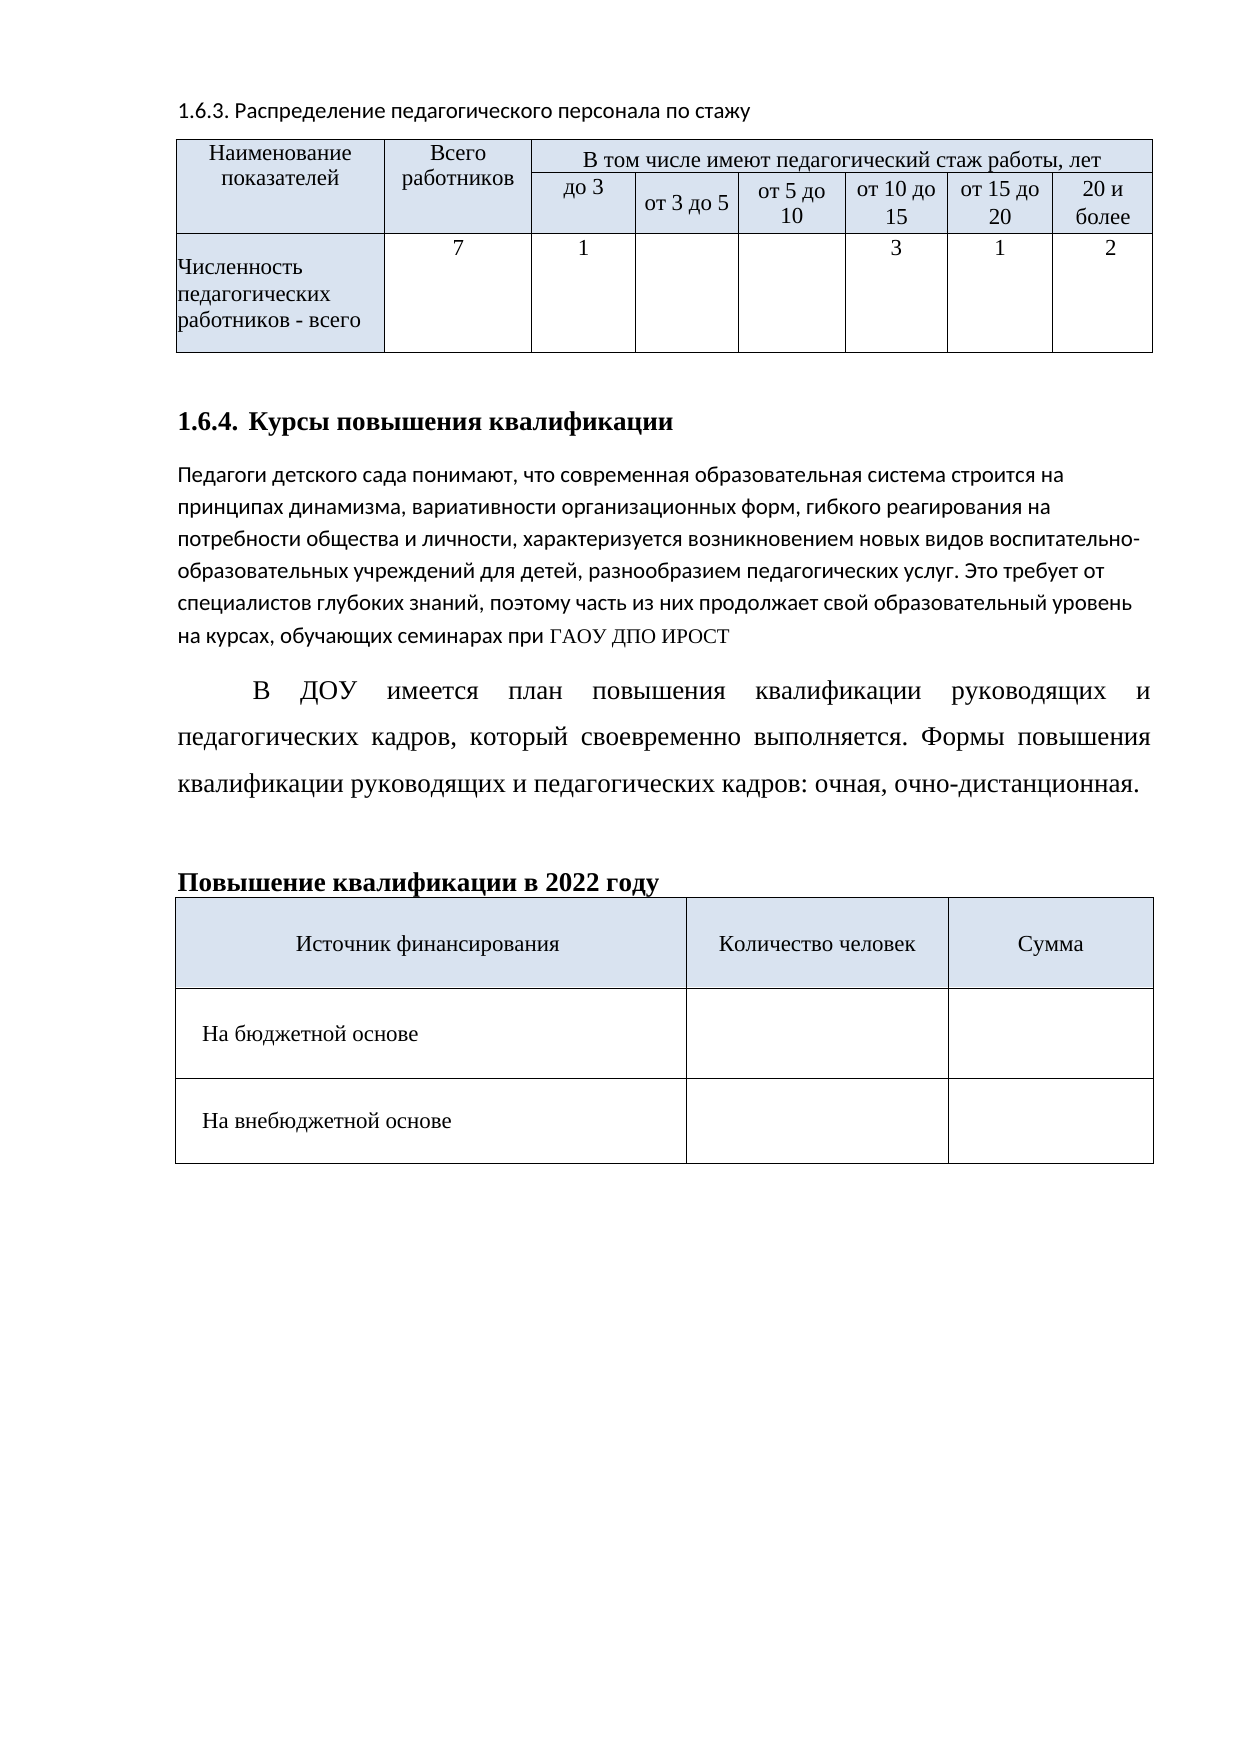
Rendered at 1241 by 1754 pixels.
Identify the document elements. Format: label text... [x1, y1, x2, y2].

table_cell На внебюджетной основе [176, 1079, 686, 1162]
table_cell На бюджетной основе [176, 989, 686, 1077]
table_cell от 5 до 10 [739, 173, 845, 233]
table_header В том числе имеют педагогический стаж работы, лет [532, 140, 1152, 172]
table_cell 7 [385, 234, 531, 352]
table_header Источник финансирования [176, 898, 686, 987]
table_cell [636, 234, 738, 352]
table_header Всего работников [385, 140, 531, 233]
table_cell Численность педагогических работников - всего [177, 234, 384, 352]
list Курсы повышения квалификации [248, 405, 1152, 436]
table_cell [687, 989, 948, 1077]
table_header Количество человек [687, 898, 948, 987]
table_cell 3 [846, 234, 947, 352]
table_cell [949, 1079, 1153, 1162]
table_cell от 10 до 15 [846, 173, 947, 233]
table_cell 1 [948, 234, 1052, 352]
text В ДОУ имеется план повышения квалификации руководящих и педагогических кадров, который своевременно выполняется. Формы повышения квалификации руководящих и педагогических кадров: очная, очно-дистанционная. [177, 674, 1152, 798]
table_cell от 3 до 5 [636, 173, 738, 233]
table_cell до 3 [532, 173, 635, 233]
table_cell 1 [532, 234, 635, 352]
table_cell [739, 234, 845, 352]
table_header Наименование показателей [177, 140, 384, 233]
table_cell [949, 989, 1153, 1077]
text Повышение квалификации в 2022 году [177, 866, 1152, 897]
table_header Сумма [949, 898, 1153, 987]
table_cell 2 [1053, 234, 1152, 352]
table_cell от 15 до 20 [948, 173, 1052, 233]
table_cell 20 и более [1053, 173, 1152, 233]
table_cell [687, 1079, 948, 1162]
text Педагоги детского сада понимают, что современная образовательная система строится на принципах динамизма, вариативности организационных форм, гибкого реагирования на потребности общества и личности, характеризуется возникновением новых видов воспитательно-образовательных учреждений для детей, разнообразием педагогических услуг. Это требует от специалистов глубоких знаний, поэтому часть из них продолжает свой образовательный уровень на курсах, обучающих семинарах при ГАОУ ДПО ИРОСТ [177, 460, 1152, 649]
